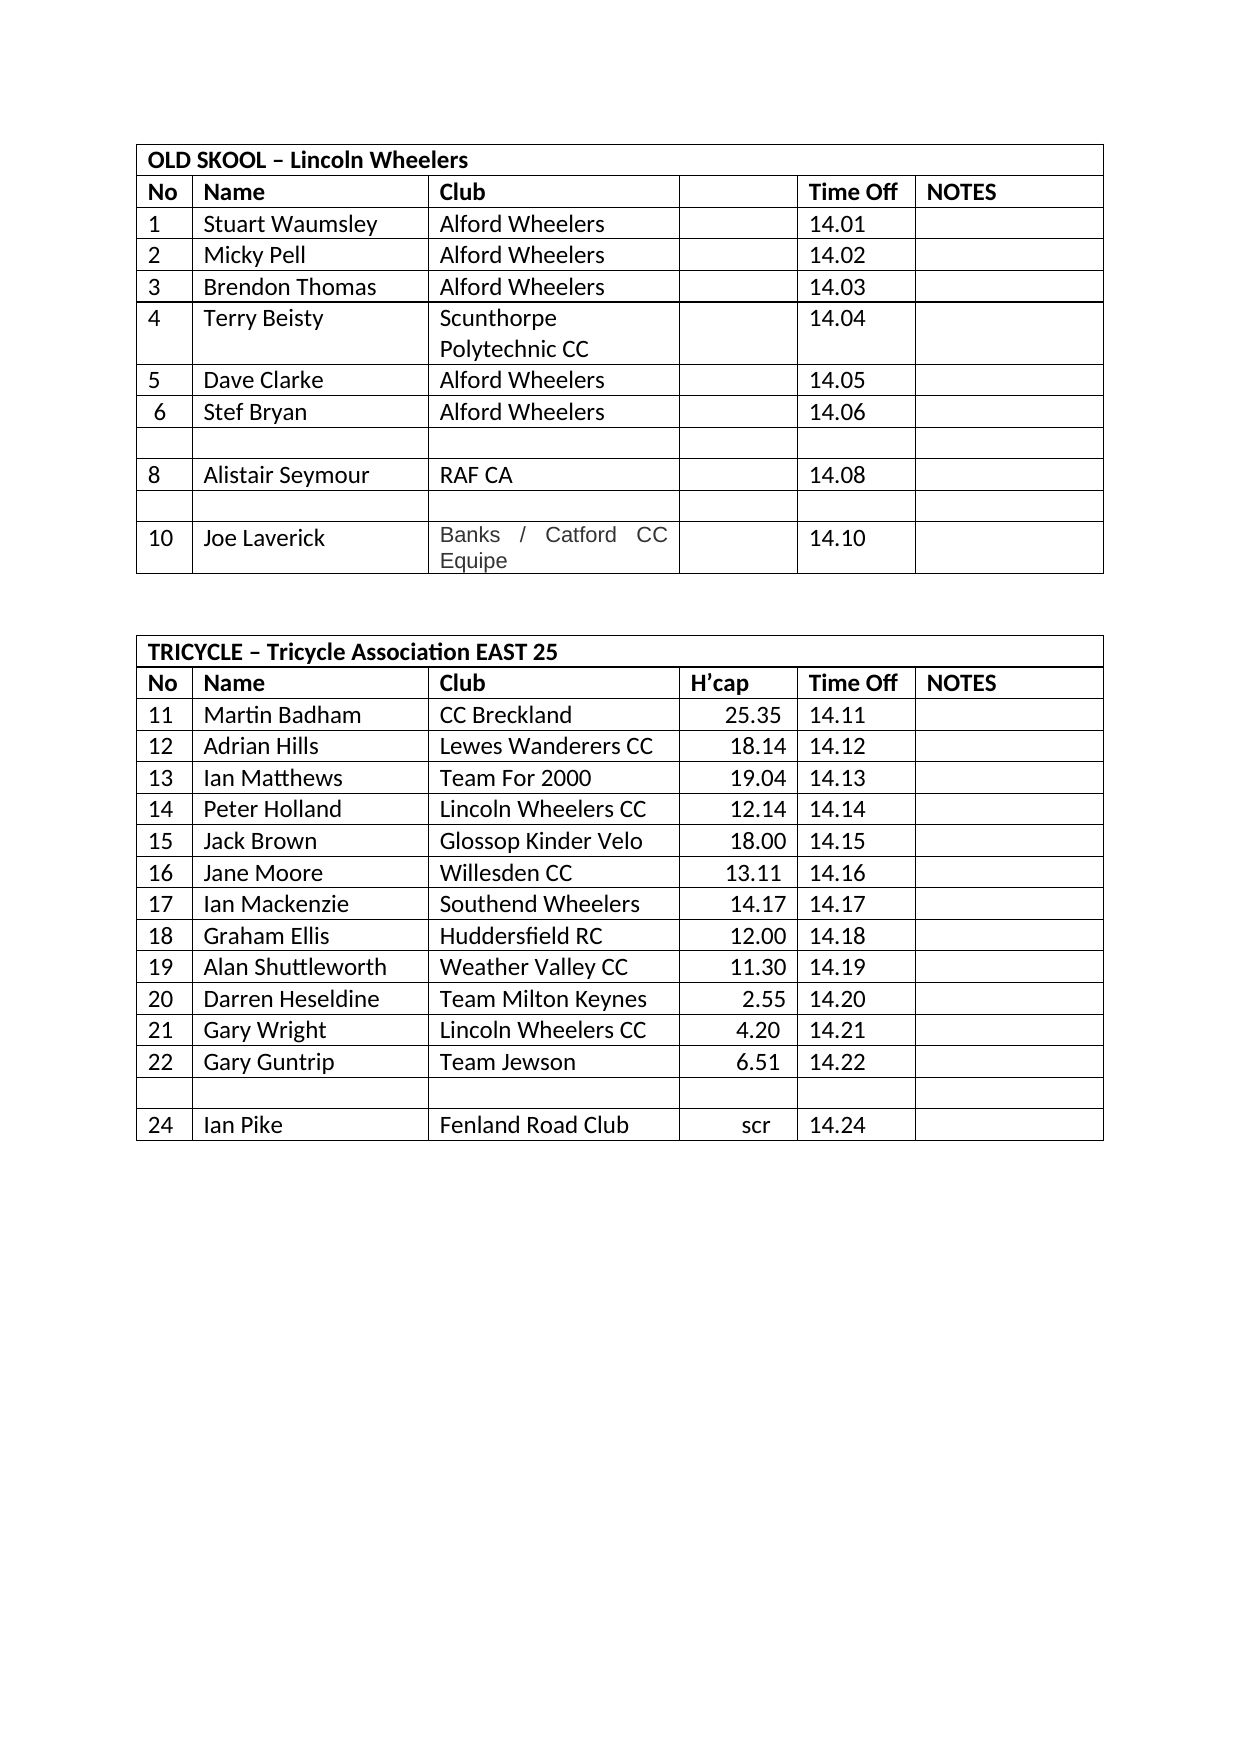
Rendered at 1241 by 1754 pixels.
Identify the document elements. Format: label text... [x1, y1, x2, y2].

table_header OLD SKOOL – Lincoln Wheelers [137, 145, 1103, 175]
table_cell [680, 522, 797, 573]
table_cell [916, 396, 1103, 427]
table_cell 14.01 [798, 208, 915, 238]
table_cell [680, 208, 797, 238]
table_cell [680, 428, 797, 458]
table_cell [916, 983, 1103, 1013]
table_cell [429, 491, 679, 521]
table_cell [916, 303, 1103, 363]
table_cell 15 [137, 825, 192, 856]
table_header TRICYCLE – Tricycle Association EAST 25 [137, 636, 1103, 666]
table_cell 12.14 [680, 794, 797, 824]
table_cell Dave Clarke [193, 365, 428, 395]
table_cell 3 [137, 271, 192, 301]
table_cell [193, 491, 428, 521]
table_cell 14.04 [798, 303, 915, 363]
table_cell 19 [137, 951, 192, 982]
table_cell 5 [137, 365, 192, 395]
table_cell scr [680, 1109, 797, 1140]
table_cell [916, 365, 1103, 395]
table_cell [916, 239, 1103, 270]
table_cell Lincoln Wheelers CC [429, 794, 679, 824]
table_cell 14.17 [798, 888, 915, 919]
table_cell 22 [137, 1046, 192, 1077]
table_cell 10 [137, 522, 192, 573]
table_cell 2.55 [680, 983, 797, 1013]
table_cell Team Milton Keynes [429, 983, 679, 1013]
table_cell 14.14 [798, 794, 915, 824]
table_cell 4 [137, 303, 192, 363]
table_cell Club [429, 176, 679, 207]
table_cell [680, 365, 797, 395]
table_cell Brendon Thomas [193, 271, 428, 301]
table_cell 14.11 [798, 699, 915, 729]
table_cell [680, 239, 797, 270]
table_cell 2 [137, 239, 192, 270]
table_cell [680, 176, 797, 207]
table_cell [916, 825, 1103, 856]
table_cell [429, 428, 679, 458]
table_cell Alford Wheelers [429, 239, 679, 270]
table_cell 14.12 [798, 731, 915, 761]
table_cell Alistair Seymour [193, 459, 428, 490]
table_cell Club [429, 668, 679, 698]
table_cell [916, 1078, 1103, 1108]
table_cell Lewes Wanderers CC [429, 731, 679, 761]
table_cell [193, 1078, 428, 1108]
table_cell 18 [137, 920, 192, 950]
table_cell 14.15 [798, 825, 915, 856]
table_cell 14.21 [798, 1015, 915, 1045]
table_cell Lincoln Wheelers CC [429, 1015, 679, 1045]
table_cell Southend Wheelers [429, 888, 679, 919]
table_cell Ian Mackenzie [193, 888, 428, 919]
table_cell NOTES [916, 668, 1103, 698]
table_cell 25.35 [680, 699, 797, 729]
table_cell Darren Heseldine [193, 983, 428, 1013]
table_cell Time Off [798, 176, 915, 207]
table_cell [916, 920, 1103, 950]
table_cell [916, 271, 1103, 301]
table_cell 12.00 [680, 920, 797, 950]
table_cell Jane Moore [193, 857, 428, 887]
table_cell Team For 2000 [429, 762, 679, 793]
table_cell 14.19 [798, 951, 915, 982]
table_cell 14.18 [798, 920, 915, 950]
table_cell 24 [137, 1109, 192, 1140]
table_cell [798, 491, 915, 521]
table_cell [680, 396, 797, 427]
table_cell [916, 459, 1103, 490]
table_cell [916, 951, 1103, 982]
table_cell RAF CA [429, 459, 679, 490]
table_cell [916, 1015, 1103, 1045]
table_cell Joe Laverick [193, 522, 428, 573]
table_cell 14.05 [798, 365, 915, 395]
table_cell 21 [137, 1015, 192, 1045]
table_cell [680, 491, 797, 521]
table_cell 4.20 [680, 1015, 797, 1045]
table_cell Name [193, 176, 428, 207]
table_cell [798, 1078, 915, 1108]
table_cell Alan Shuttleworth [193, 951, 428, 982]
table_cell No [137, 176, 192, 207]
table_cell 6 [137, 396, 192, 427]
table_cell Alford Wheelers [429, 365, 679, 395]
table_cell [137, 491, 192, 521]
table_cell Huddersfield RC [429, 920, 679, 950]
table_cell 14.02 [798, 239, 915, 270]
table_cell 14 [137, 794, 192, 824]
table_cell 16 [137, 857, 192, 887]
table_cell Peter Holland [193, 794, 428, 824]
table_cell Martin Badham [193, 699, 428, 729]
table_cell 18.14 [680, 731, 797, 761]
table_cell Micky Pell [193, 239, 428, 270]
table_cell Jack Brown [193, 825, 428, 856]
table_cell 11 [137, 699, 192, 729]
table_cell Scunthorpe Polytechnic CC [429, 303, 679, 363]
table_cell [916, 522, 1103, 573]
table_cell Adrian Hills [193, 731, 428, 761]
table_cell Terry Beisty [193, 303, 428, 363]
table_cell [916, 1109, 1103, 1140]
table_cell [137, 428, 192, 458]
table_cell Name [193, 668, 428, 698]
table_cell Alford Wheelers [429, 271, 679, 301]
table_cell 13.11 [680, 857, 797, 887]
table_cell CC Breckland [429, 699, 679, 729]
table_cell 13 [137, 762, 192, 793]
table_cell [916, 857, 1103, 887]
table_cell 14.17 [680, 888, 797, 919]
table_cell [916, 428, 1103, 458]
table_cell Graham Ellis [193, 920, 428, 950]
table_cell Banks / Catford CC Equipe [429, 522, 679, 573]
table_cell 18.00 [680, 825, 797, 856]
table_cell [429, 1078, 679, 1108]
table_cell Glossop Kinder Velo [429, 825, 679, 856]
table_cell 8 [137, 459, 192, 490]
table_cell Alford Wheelers [429, 208, 679, 238]
table_cell 12 [137, 731, 192, 761]
table_cell 14.10 [798, 522, 915, 573]
table_cell [916, 888, 1103, 919]
table_cell 14.22 [798, 1046, 915, 1077]
table_cell 14.20 [798, 983, 915, 1013]
table_cell 14.13 [798, 762, 915, 793]
table_cell 14.03 [798, 271, 915, 301]
table_cell 19.04 [680, 762, 797, 793]
table_cell [916, 208, 1103, 238]
table_cell [137, 1078, 192, 1108]
table_cell Gary Guntrip [193, 1046, 428, 1077]
table_cell No [137, 668, 192, 698]
table_cell H’cap [680, 668, 797, 698]
table_cell [916, 794, 1103, 824]
table_cell 20 [137, 983, 192, 1013]
table_cell Alford Wheelers [429, 396, 679, 427]
table_cell 6.51 [680, 1046, 797, 1077]
table_cell Gary Wright [193, 1015, 428, 1045]
table_cell 11.30 [680, 951, 797, 982]
table_cell [193, 428, 428, 458]
table_cell [916, 1046, 1103, 1077]
table_cell [680, 459, 797, 490]
table_cell [916, 762, 1103, 793]
table_cell Fenland Road Club [429, 1109, 679, 1140]
table_cell Ian Pike [193, 1109, 428, 1140]
table_cell Willesden CC [429, 857, 679, 887]
table_cell Weather Valley CC [429, 951, 679, 982]
table_cell Time Off [798, 668, 915, 698]
table_cell 17 [137, 888, 192, 919]
table_cell Team Jewson [429, 1046, 679, 1077]
table_cell 14.16 [798, 857, 915, 887]
table_cell [680, 271, 797, 301]
table_cell 14.24 [798, 1109, 915, 1140]
table_cell 14.06 [798, 396, 915, 427]
table_cell Stef Bryan [193, 396, 428, 427]
table_cell [916, 491, 1103, 521]
table_cell 1 [137, 208, 192, 238]
table_cell [916, 699, 1103, 729]
table_cell [916, 731, 1103, 761]
table_cell NOTES [916, 176, 1103, 207]
table_cell Ian Matthews [193, 762, 428, 793]
table_cell [680, 1078, 797, 1108]
table_cell Stuart Waumsley [193, 208, 428, 238]
table_cell [798, 428, 915, 458]
table_cell 14.08 [798, 459, 915, 490]
table_cell [680, 303, 797, 363]
